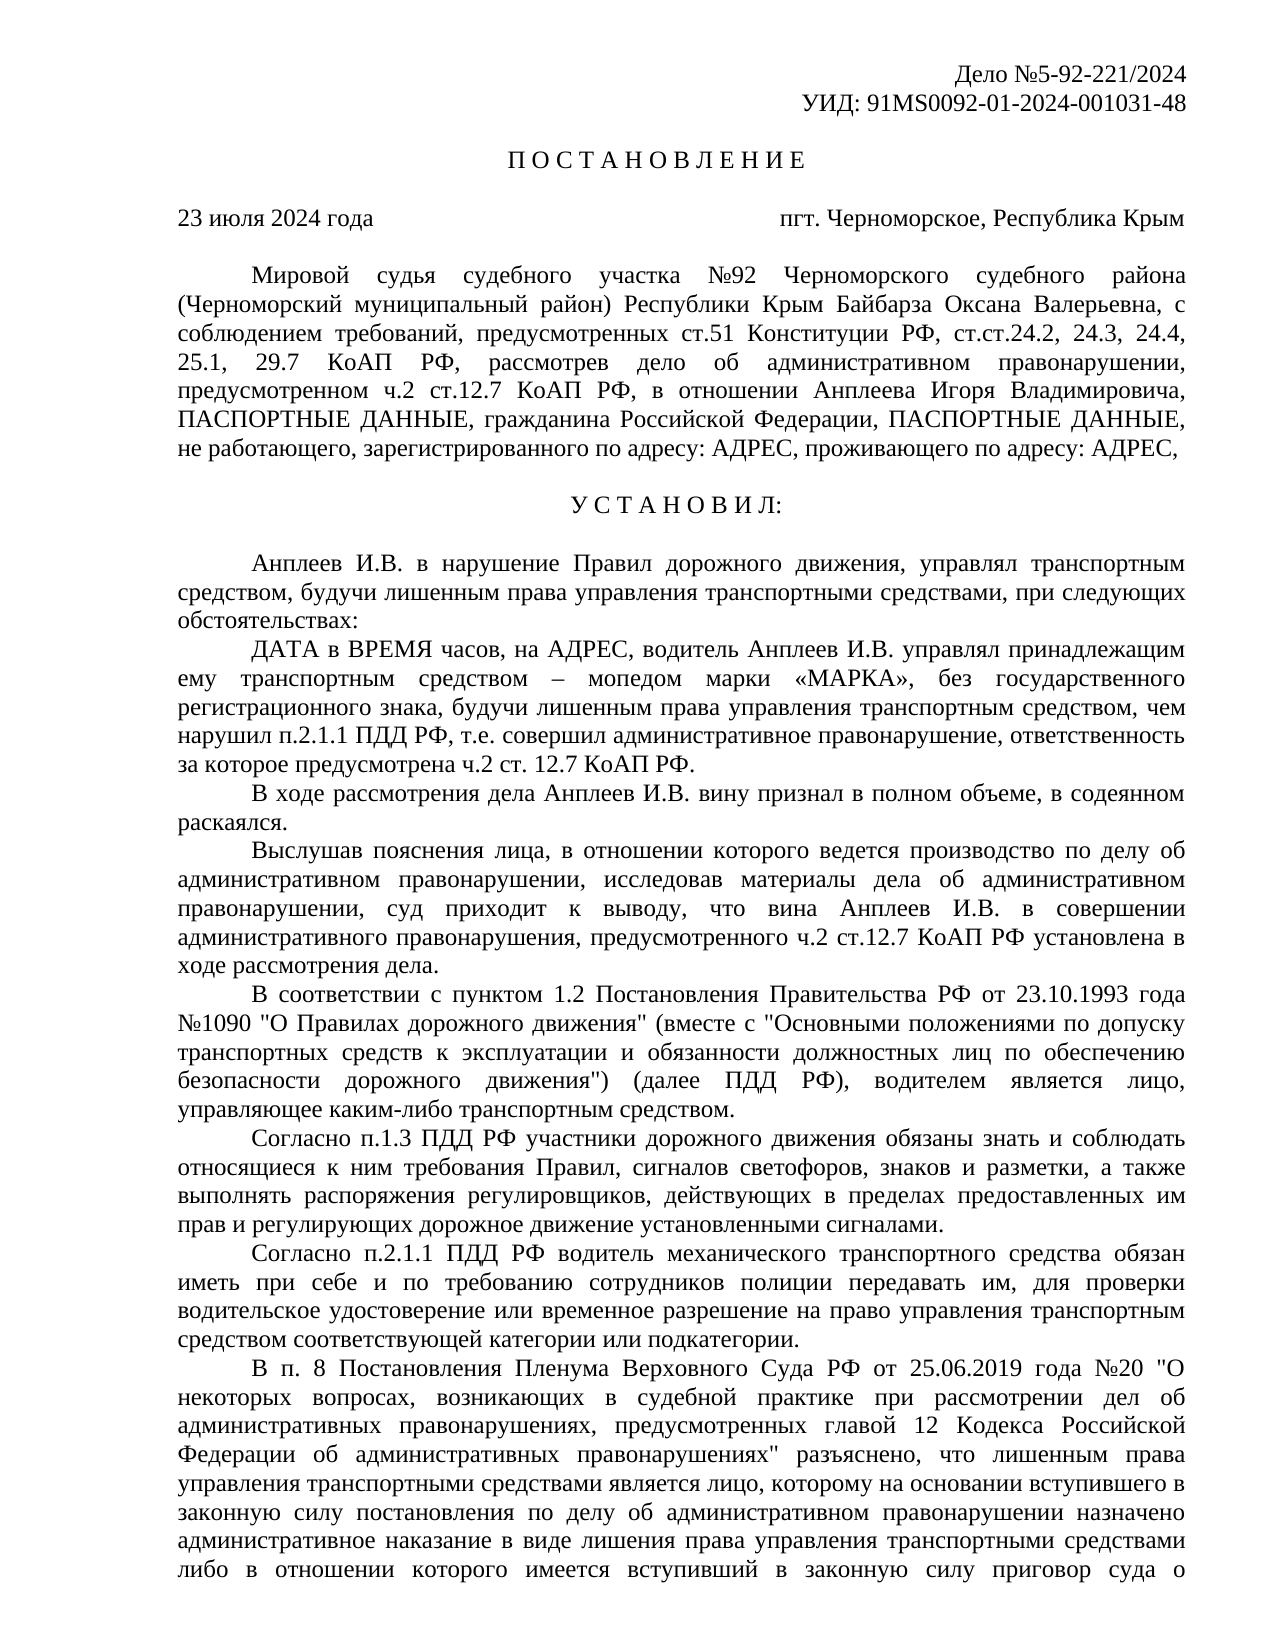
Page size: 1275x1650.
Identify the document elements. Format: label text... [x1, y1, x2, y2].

text В ходе рассмотрения дела Анплеев И.В. вину признал в полном объеме, в содеянном раскаялся. [177, 778, 1186, 835]
text УИД: 91MS0092-01-2024-001031-48 [177, 88, 1186, 117]
text Согласно п.2.1.1 ПДД РФ водитель механического транспортного средства обязан иметь при себе и по требованию сотрудников полиции передавать им, для проверки водительское удостоверение или временное разрешение на право управления транспортным средством соответствующей категории или подкатегории. [177, 1238, 1186, 1353]
text У С Т А Н О В И Л: [177, 490, 1186, 519]
text Анплеев И.В. в нарушение Правил дорожного движения, управлял транспортным средством, будучи лишенным права управления транспортными средствами, при следующих обстоятельствах: [177, 548, 1186, 634]
text 23 июля 2024 года пгт. Черноморское, Республика Крым [177, 203, 1186, 232]
text ДАТА в ВРЕМЯ часов, на АДРЕС, водитель Анплеев И.В. управлял принадлежащим ему транспортным средством – мопедом марки «МАРКА», без государственного регистрационного знака, будучи лишенным права управления транспортным средством, чем нарушил п.2.1.1 ПДД РФ, т.е. совершил административное правонарушение, ответственность за которое предусмотрена ч.2 ст. 12.7 КоАП РФ. [177, 634, 1186, 778]
text Мировой судья судебного участка №92 Черноморского судебного района (Черноморский муниципальный район) Республики Крым Байбарза Оксана Валерьевна, с соблюдением требований, предусмотренных ст.51 Конституции РФ, ст.ст.24.2, 24.3, 24.4, 25.1, 29.7 КоАП РФ, рассмотрев дело об административном правонарушении, предусмотренном ч.2 ст.12.7 КоАП РФ, в отношении Анплеева Игоря Владимировича, ПАСПОРТНЫЕ ДАННЫЕ, гражданина Российской Федерации, ПАСПОРТНЫЕ ДАННЫЕ, не работающего, зарегистрированного по адресу: АДРЕС, проживающего по адресу: АДРЕС, [177, 260, 1186, 462]
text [177, 1353, 1186, 1583]
text Согласно п.1.3 ПДД РФ участники дорожного движения обязаны знать и соблюдать относящиеся к ним требования Правил, сигналов светофоров, знаков и разметки, а также выполнять распоряжения регулировщиков, действующих в пределах предоставленных им прав и регулирующих дорожное движение установленными сигналами. [177, 1123, 1186, 1238]
text Выслушав пояснения лица, в отношении которого ведется производство по делу об административном правонарушении, исследовав материалы дела об административном правонарушении, суд приходит к выводу, что вина Анплеев И.В. в совершении административного правонарушения, предусмотренного ч.2 ст.12.7 КоАП РФ установлена в ходе рассмотрения дела. [177, 835, 1186, 979]
text Дело №5-92-221/2024 [177, 59, 1186, 88]
text П О С Т А Н О В Л Е Н И Е [177, 145, 1186, 174]
text В соответствии с пунктом 1.2 Постановления Правительства РФ от 23.10.1993 года №1090 "О Правилах дорожного движения" (вместе с "Основными положениями по допуску транспортных средств к эксплуатации и обязанности должностных лиц по обеспечению безопасности дорожного движения") (далее ПДД РФ), водителем является лицо, управляющее каким-либо транспортным средством. [177, 979, 1186, 1123]
